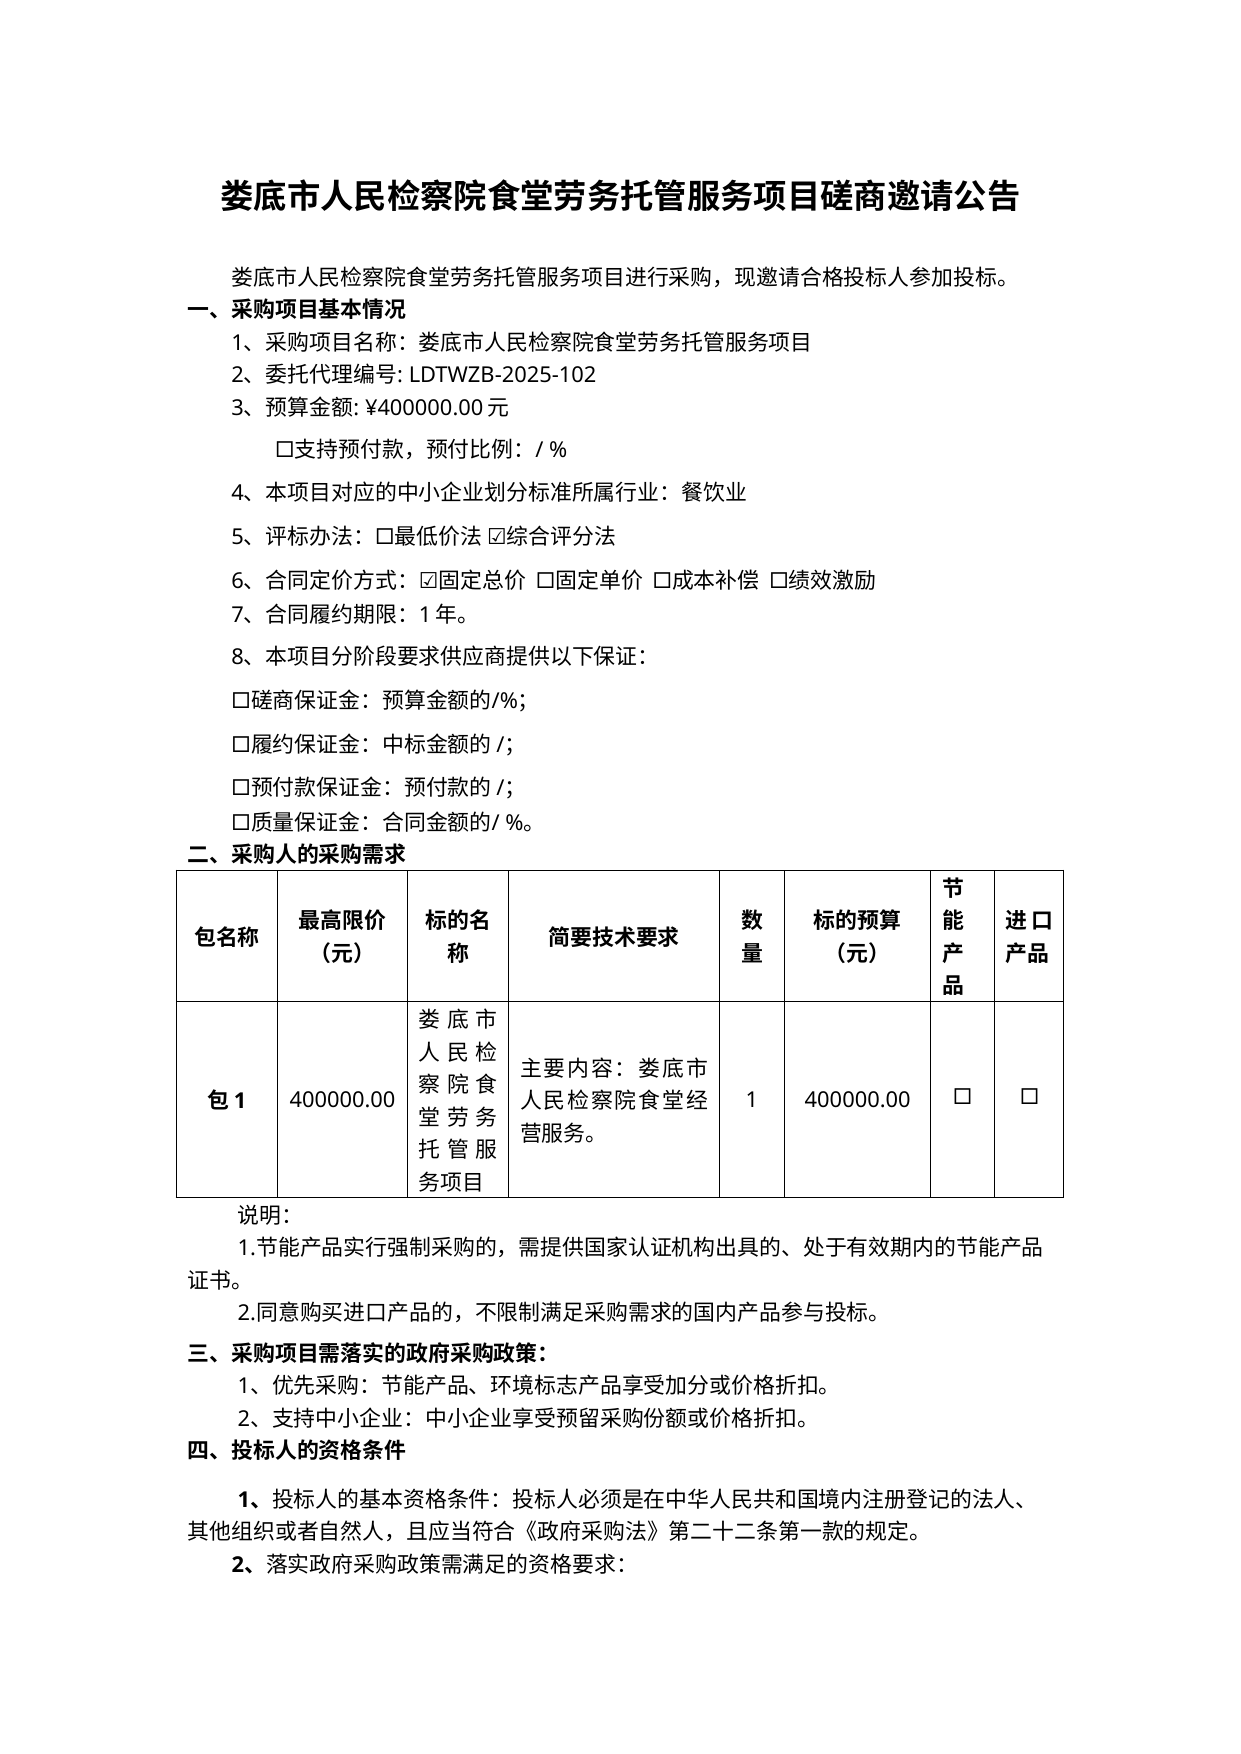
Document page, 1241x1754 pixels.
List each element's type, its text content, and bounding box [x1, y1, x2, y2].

table_header 数量 [720, 871, 784, 1001]
text 2、落实政府采购政策需满足的资格要求： [187, 1546, 1053, 1579]
table_header 包名称 [177, 871, 277, 1001]
text 2、支持中小企业：中小企业享受预留采购份额或价格折扣。 [187, 1400, 1053, 1433]
table_header 标的预算（元） [785, 871, 930, 1001]
table_header 进口产品 [995, 871, 1063, 1001]
text 娄底市人民检察院食堂劳务托管服务项目进行采购，现邀请合格投标人参加投标。 [187, 259, 1053, 292]
text 履约保证金：中标金额的 /； [187, 717, 1053, 761]
table_cell [931, 1002, 994, 1197]
text 8、本项目分阶段要求供应商提供以下保证： [187, 629, 1053, 673]
table_cell 包1 [177, 1002, 277, 1197]
text 说明： [187, 1198, 1053, 1230]
text 3、预算金额: ¥400000.00元 [187, 389, 1053, 422]
table_cell 娄底市人民检察院食堂劳务托管服务项目 [408, 1002, 508, 1197]
text 1、采购项目名称：娄底市人民检察院食堂劳务托管服务项目 [187, 324, 1053, 357]
table_header 节能产品 [931, 871, 994, 1001]
text 二、采购人的采购需求 [187, 837, 1053, 869]
text 一、采购项目基本情况 [187, 292, 1053, 324]
text 支持预付款，预付比例：/ % [187, 422, 1053, 466]
text 1、优先采购：节能产品、环境标志产品享受加分或价格折扣。 [187, 1368, 1053, 1400]
text 4、本项目对应的中小企业划分标准所属行业：餐饮业 [187, 466, 1053, 509]
text 2、委托代理编号: LDTWZB-2025-102 [187, 357, 1053, 389]
table_cell 1 [720, 1002, 784, 1197]
table_cell 400000.00 [278, 1002, 407, 1197]
text 1、投标人的基本资格条件：投标人必须是在中华人民共和国境内注册登记的法人、其他组织或者自然人，且应当符合《政府采购法》第二十二条第一款的规定。 [187, 1481, 1053, 1546]
text 7、合同履约期限：1年。 [187, 597, 1053, 629]
table_header 标的名称 [408, 871, 508, 1001]
table_header 简要技术要求 [509, 871, 719, 1001]
text 5、评标办法：最低价法 ☑综合评分法 [187, 509, 1053, 553]
text 2.同意购买进口产品的，不限制满足采购需求的国内产品参与投标。 [187, 1295, 1053, 1328]
table_cell 主要内容：娄底市人民检察院食堂经营服务。 [509, 1002, 719, 1197]
text 预付款保证金：预付款的 /； [187, 761, 1053, 804]
table_cell 400000.00 [785, 1002, 930, 1197]
text 三、采购项目需落实的政府采购政策： [187, 1335, 1053, 1368]
table_header 最高限价（元） [278, 871, 407, 1001]
text 1.节能产品实行强制采购的，需提供国家认证机构出具的、处于有效期内的节能产品证书。 [187, 1230, 1053, 1295]
text 磋商保证金：预算金额的/%； [187, 673, 1053, 717]
text 娄底市人民检察院食堂劳务托管服务项目磋商邀请公告 [187, 162, 1053, 227]
text 四、投标人的资格条件 [187, 1433, 1053, 1465]
text 质量保证金：合同金额的/ %。 [187, 804, 1053, 837]
text 6、合同定价方式：☑固定总价 固定单价 成本补偿 绩效激励 [187, 553, 1053, 597]
table_cell [995, 1002, 1063, 1197]
